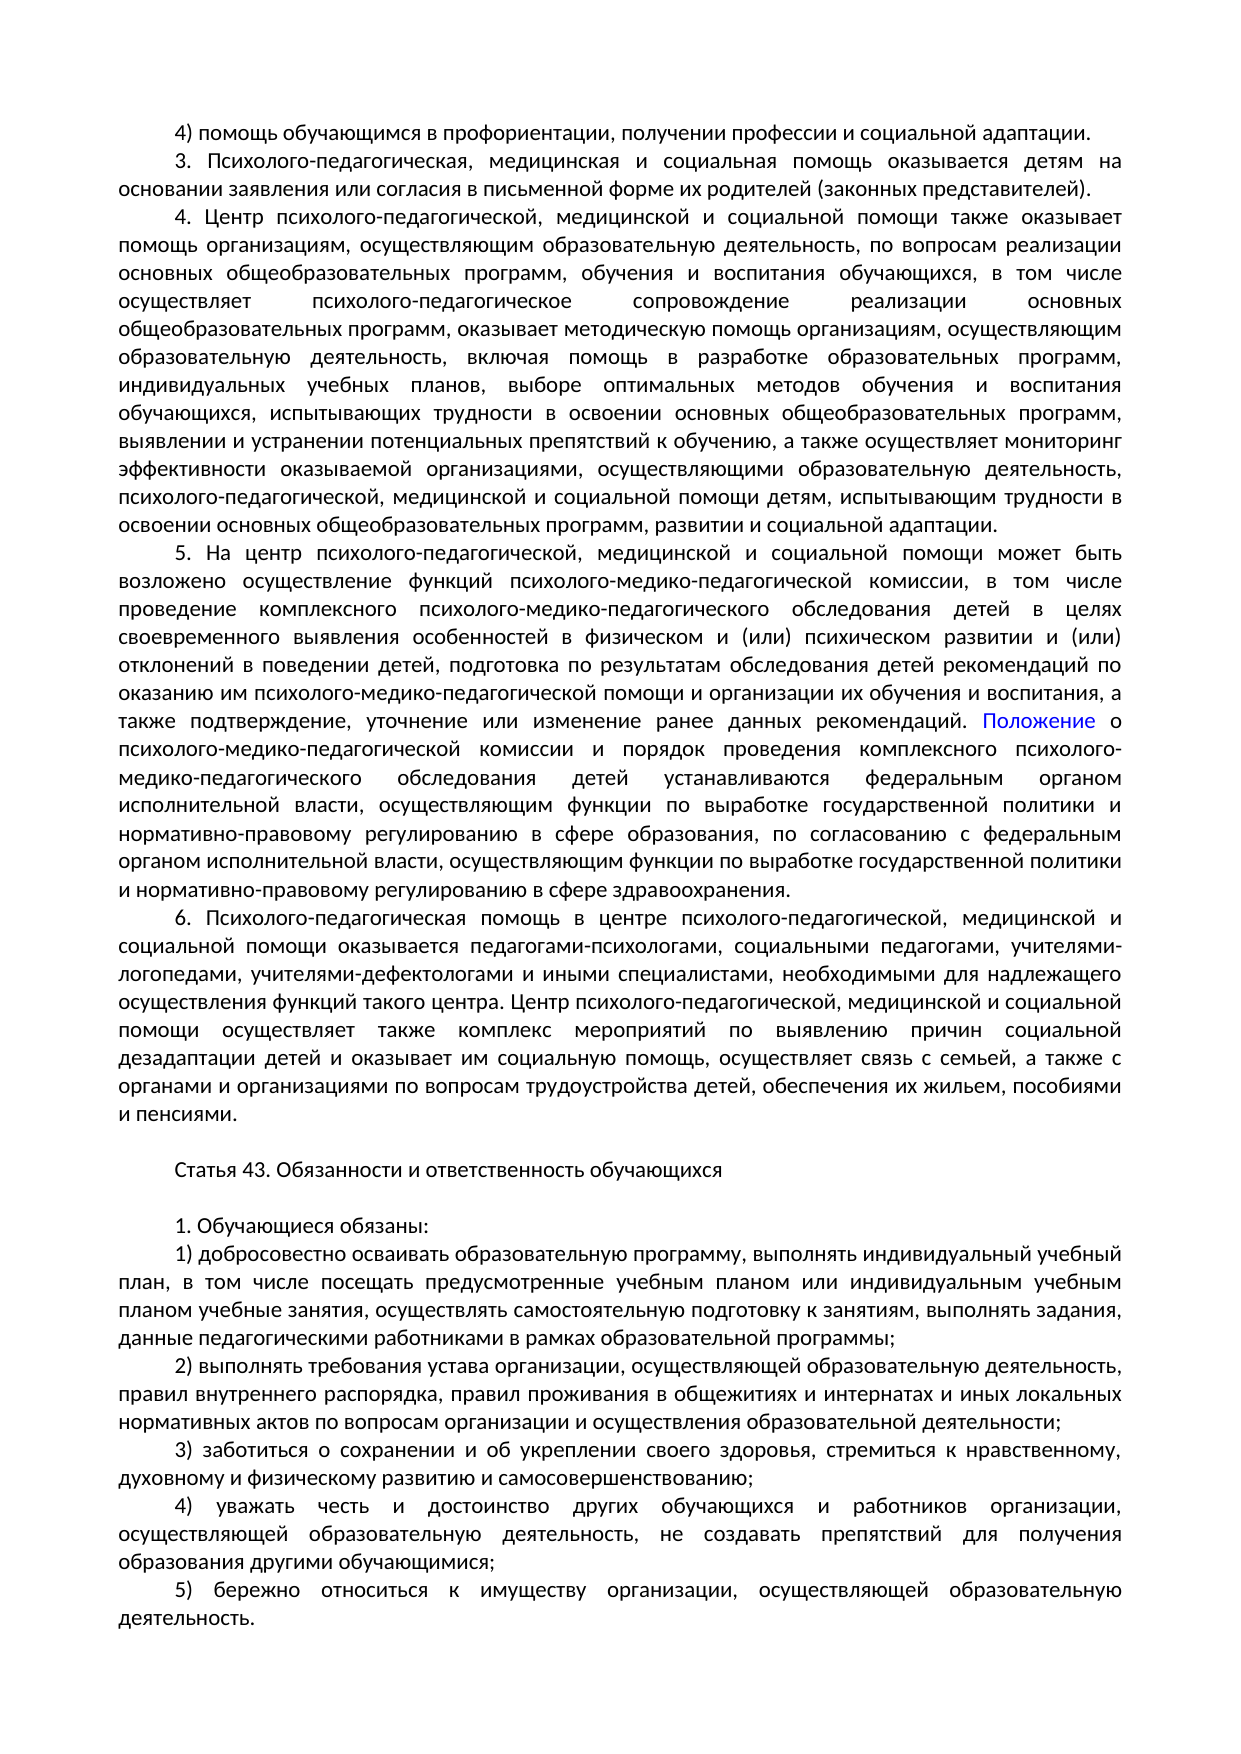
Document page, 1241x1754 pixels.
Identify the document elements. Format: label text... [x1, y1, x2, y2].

text 6. Психолого-педагогическая помощь в центре психолого-педагогической, медицинской и социальной помощи оказывается педагогами-психологами, социальными педагогами, учителями-логопедами, учителями-дефектологами и иными специалистами, необходимыми для надлежащего осуществления функций такого центра. Центр психолого-педагогической, медицинской и социальной помощи осуществляет также комплекс мероприятий по выявлению причин социальной дезадаптации детей и оказывает им социальную помощь, осуществляет связь с семьей, а также с органами и организациями по вопросам трудоустройства детей, обеспечения их жильем, пособиями и пенсиями. [118, 903, 1122, 1127]
text Статья 43. Обязанности и ответственность обучающихся [118, 1155, 1122, 1183]
text 4) помощь обучающимся в профориентации, получении профессии и социальной адаптации. [118, 118, 1122, 146]
text 2) выполнять требования устава организации, осуществляющей образовательную деятельность, правил внутреннего распорядка, правил проживания в общежитиях и интернатах и иных локальных нормативных актов по вопросам организации и осуществления образовательной деятельности; [118, 1351, 1122, 1435]
text 3. Психолого-педагогическая, медицинская и социальная помощь оказывается детям на основании заявления или согласия в письменной форме их родителей (законных представителей). [118, 146, 1122, 202]
text 5. На центр психолого-педагогической, медицинской и социальной помощи может быть возложено осуществление функций психолого-медико-педагогической комиссии, в том числе проведение комплексного психолого-медико-педагогического обследования детей в целях своевременного выявления особенностей в физическом и (или) психическом развитии и (или) отклонений в поведении детей, подготовка по результатам обследования детей рекомендаций по оказанию им психолого-медико-педагогической помощи и организации их обучения и воспитания, а также подтверждение, уточнение или изменение ранее данных рекомендаций. Положение о психолого-медико-педагогической комиссии и порядок проведения комплексного психолого-медико-педагогического обследования детей устанавливаются федеральным органом исполнительной власти, осуществляющим функции по выработке государственной политики и нормативно-правовому регулированию в сфере образования, по согласованию с федеральным органом исполнительной власти, осуществляющим функции по выработке государственной политики и нормативно-правовому регулированию в сфере здравоохранения. [118, 538, 1122, 903]
text 3) заботиться о сохранении и об укреплении своего здоровья, стремиться к нравственному, духовному и физическому развитию и самосовершенствованию; [118, 1435, 1122, 1491]
text 1) добросовестно осваивать образовательную программу, выполнять индивидуальный учебный план, в том числе посещать предусмотренные учебным планом или индивидуальным учебным планом учебные занятия, осуществлять самостоятельную подготовку к занятиям, выполнять задания, данные педагогическими работниками в рамках образовательной программы; [118, 1239, 1122, 1351]
text 1. Обучающиеся обязаны: [118, 1211, 1122, 1239]
text 4. Центр психолого-педагогической, медицинской и социальной помощи также оказывает помощь организациям, осуществляющим образовательную деятельность, по вопросам реализации основных общеобразовательных программ, обучения и воспитания обучающихся, в том числе осуществляет психолого-педагогическое сопровождение реализации основных общеобразовательных программ, оказывает методическую помощь организациям, осуществляющим образовательную деятельность, включая помощь в разработке образовательных программ, индивидуальных учебных планов, выборе оптимальных методов обучения и воспитания обучающихся, испытывающих трудности в освоении основных общеобразовательных программ, выявлении и устранении потенциальных препятствий к обучению, а также осуществляет мониторинг эффективности оказываемой организациями, осуществляющими образовательную деятельность, психолого-педагогической, медицинской и социальной помощи детям, испытывающим трудности в освоении основных общеобразовательных программ, развитии и социальной адаптации. [118, 202, 1122, 538]
text 4) уважать честь и достоинство других обучающихся и работников организации, осуществляющей образовательную деятельность, не создавать препятствий для получения образования другими обучающимися; [118, 1491, 1122, 1575]
text 5) бережно относиться к имуществу организации, осуществляющей образовательную деятельность. [118, 1575, 1122, 1631]
